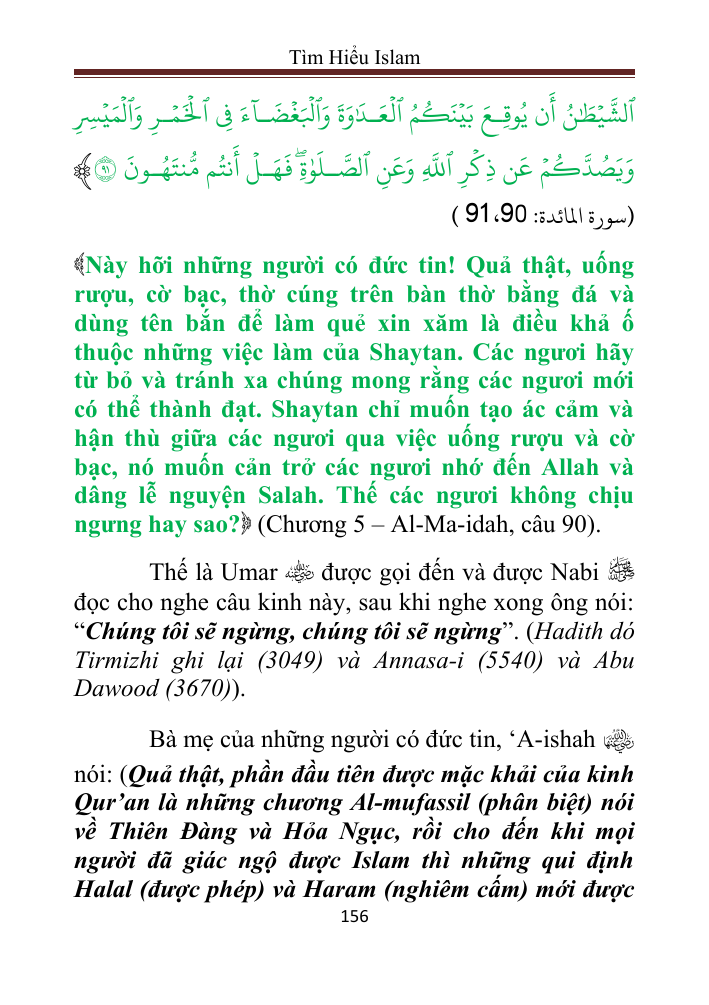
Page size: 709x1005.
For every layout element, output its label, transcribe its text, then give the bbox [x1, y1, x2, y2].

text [74, 715, 635, 902]
text Này hỡi những người có đức tin! Quả thật, uống rượu, cờ bạc, thờ cúng trên bàn thờ bằng đá và dùng tên bắn để làm quẻ xin xăm là điều khả ố thuộc những việc làm của Shaytan. Các ngươi hãy từ bỏ và tránh xa chúng mong rằng các ngươi mới có thể thành đạt. Shaytan chỉ muốn tạo ác cảm và hận thù giữa các ngươi qua việc uống rượu và cờ bạc, nó muốn cản trở các ngươi nhớ đến Allah và dâng lễ nguyện Salah. Thế các ngươi không chịu ngưng hay sao? (Chương 5 – Al-Ma-idah, câu 90). [74, 250, 635, 538]
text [74, 89, 635, 238]
text Thế là Umar được gọi đến và được Nabi đọc cho nghe câu kinh này, sau khi nghe xong ông nói: “Chúng tôi sẽ ngừng, chúng tôi sẽ ngừng”. (Hadith dó Tirmizhi ghi lại (3049) và Annasa-i (5540) và Abu Dawood (3670)). [74, 550, 635, 702]
